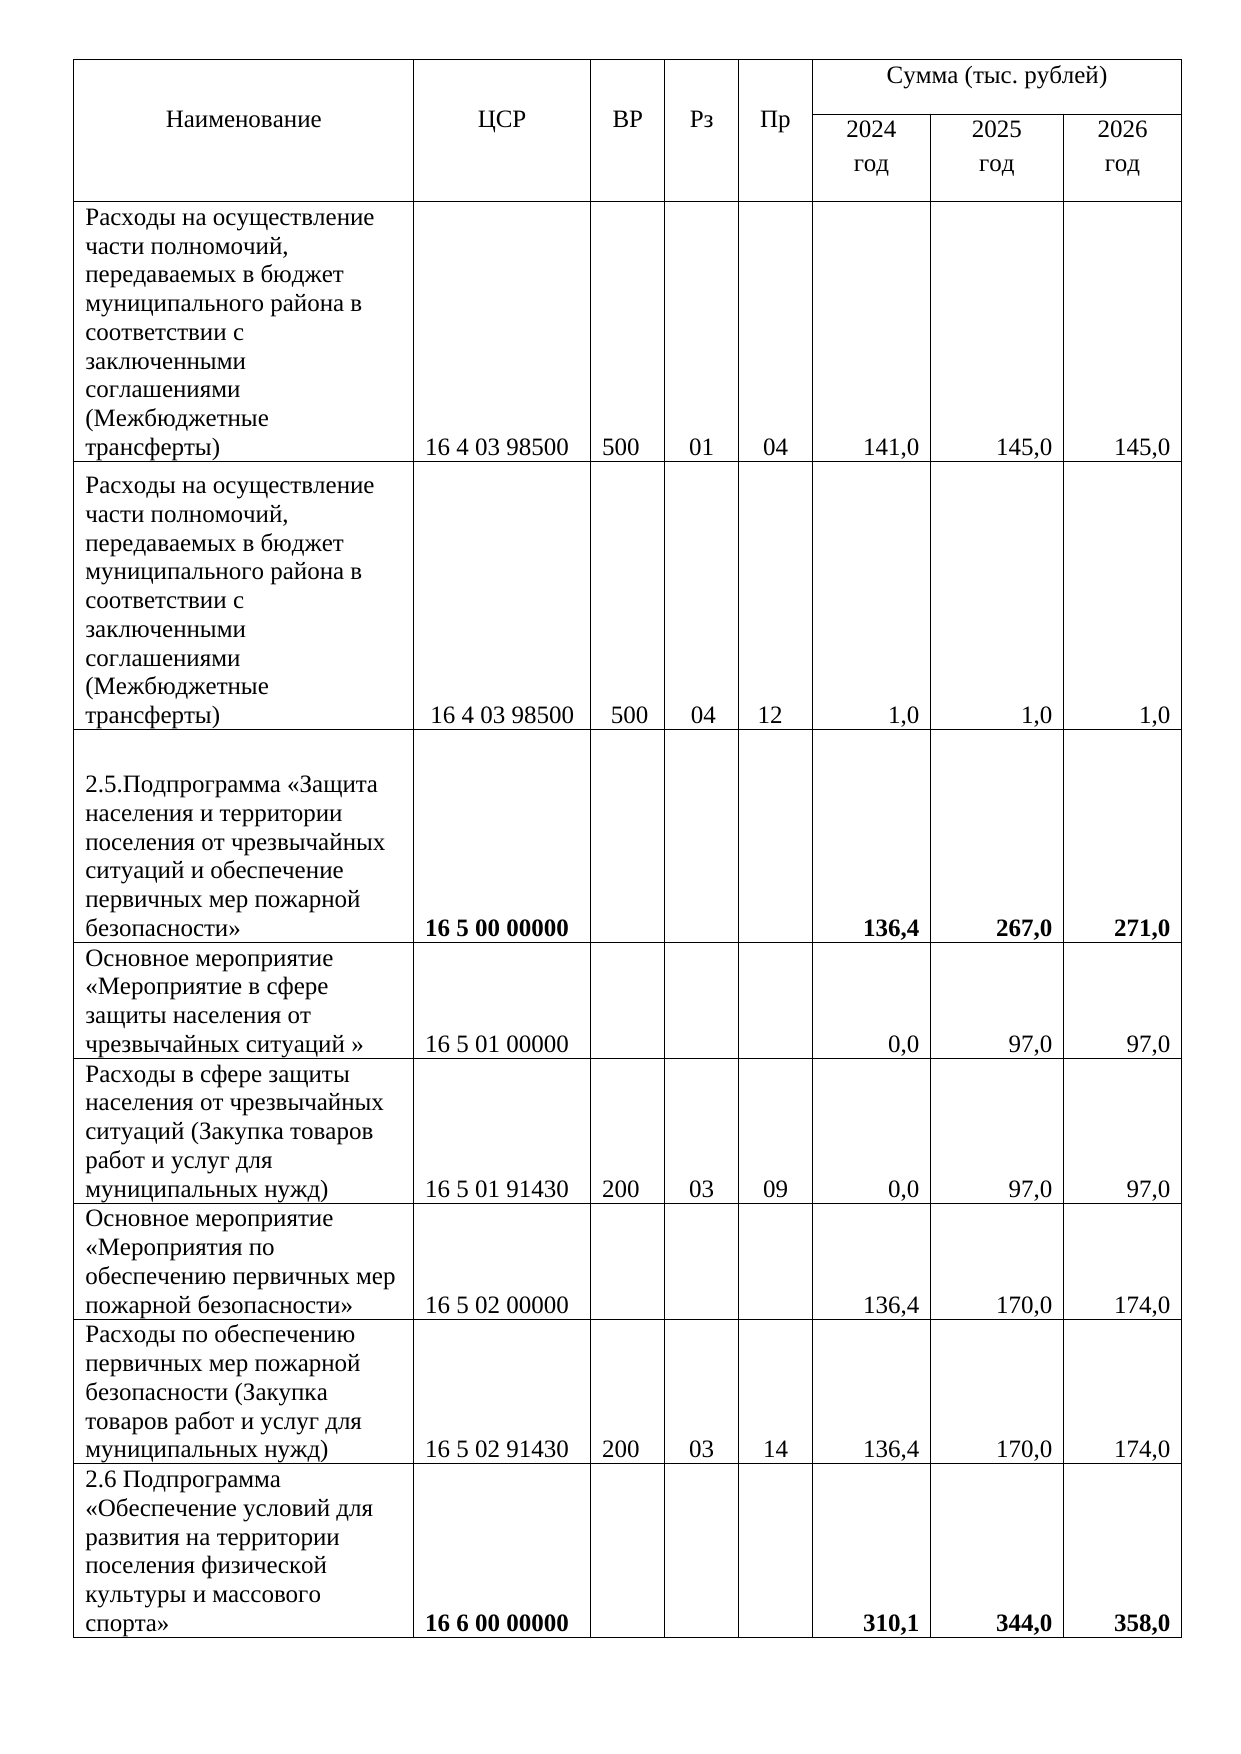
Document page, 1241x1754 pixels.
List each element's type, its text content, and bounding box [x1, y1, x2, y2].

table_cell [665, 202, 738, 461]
table_cell 2024 год [813, 115, 930, 201]
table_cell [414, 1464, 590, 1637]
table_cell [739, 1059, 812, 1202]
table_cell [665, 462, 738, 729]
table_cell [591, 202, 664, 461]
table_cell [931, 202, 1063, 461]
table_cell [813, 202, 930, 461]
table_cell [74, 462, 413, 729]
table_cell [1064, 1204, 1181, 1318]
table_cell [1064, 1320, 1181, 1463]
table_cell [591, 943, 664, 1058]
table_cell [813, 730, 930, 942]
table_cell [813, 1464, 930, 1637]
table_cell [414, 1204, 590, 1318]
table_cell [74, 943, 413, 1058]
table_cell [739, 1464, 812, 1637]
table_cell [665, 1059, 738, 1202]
table_cell 2025 год [931, 115, 1063, 201]
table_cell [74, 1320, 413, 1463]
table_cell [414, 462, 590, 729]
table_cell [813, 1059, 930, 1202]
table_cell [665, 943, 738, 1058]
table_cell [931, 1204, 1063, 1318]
table_header Наименование [74, 60, 413, 201]
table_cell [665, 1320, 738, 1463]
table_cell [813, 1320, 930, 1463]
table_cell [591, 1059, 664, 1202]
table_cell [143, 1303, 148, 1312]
table_header ЦСР [414, 60, 590, 201]
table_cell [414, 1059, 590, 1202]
table_header Рз [665, 60, 738, 201]
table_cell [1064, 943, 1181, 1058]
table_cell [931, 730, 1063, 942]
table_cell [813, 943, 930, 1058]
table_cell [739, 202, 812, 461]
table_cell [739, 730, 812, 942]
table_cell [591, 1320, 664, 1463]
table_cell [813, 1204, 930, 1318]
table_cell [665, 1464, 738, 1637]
table_header Пр [739, 60, 812, 201]
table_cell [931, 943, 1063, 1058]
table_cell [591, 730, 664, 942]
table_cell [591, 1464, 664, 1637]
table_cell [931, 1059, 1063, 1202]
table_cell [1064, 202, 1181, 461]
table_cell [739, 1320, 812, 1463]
table_cell 2026 год [1064, 115, 1181, 201]
table_header Сумма (тыс. рублей) [813, 60, 1181, 113]
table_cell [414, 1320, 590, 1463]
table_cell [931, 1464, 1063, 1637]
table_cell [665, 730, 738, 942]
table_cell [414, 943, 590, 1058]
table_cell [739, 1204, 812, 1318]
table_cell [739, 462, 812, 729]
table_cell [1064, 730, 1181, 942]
table_header ВР [591, 60, 664, 201]
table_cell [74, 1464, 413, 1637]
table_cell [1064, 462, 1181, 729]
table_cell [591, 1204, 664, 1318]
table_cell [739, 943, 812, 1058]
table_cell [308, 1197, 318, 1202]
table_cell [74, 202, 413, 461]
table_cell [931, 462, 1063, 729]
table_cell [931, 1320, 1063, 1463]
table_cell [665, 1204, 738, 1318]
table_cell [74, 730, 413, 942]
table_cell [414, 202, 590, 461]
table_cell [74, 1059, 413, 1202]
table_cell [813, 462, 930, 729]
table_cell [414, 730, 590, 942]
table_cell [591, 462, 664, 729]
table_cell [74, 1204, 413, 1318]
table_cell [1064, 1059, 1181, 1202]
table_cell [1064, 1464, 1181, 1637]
